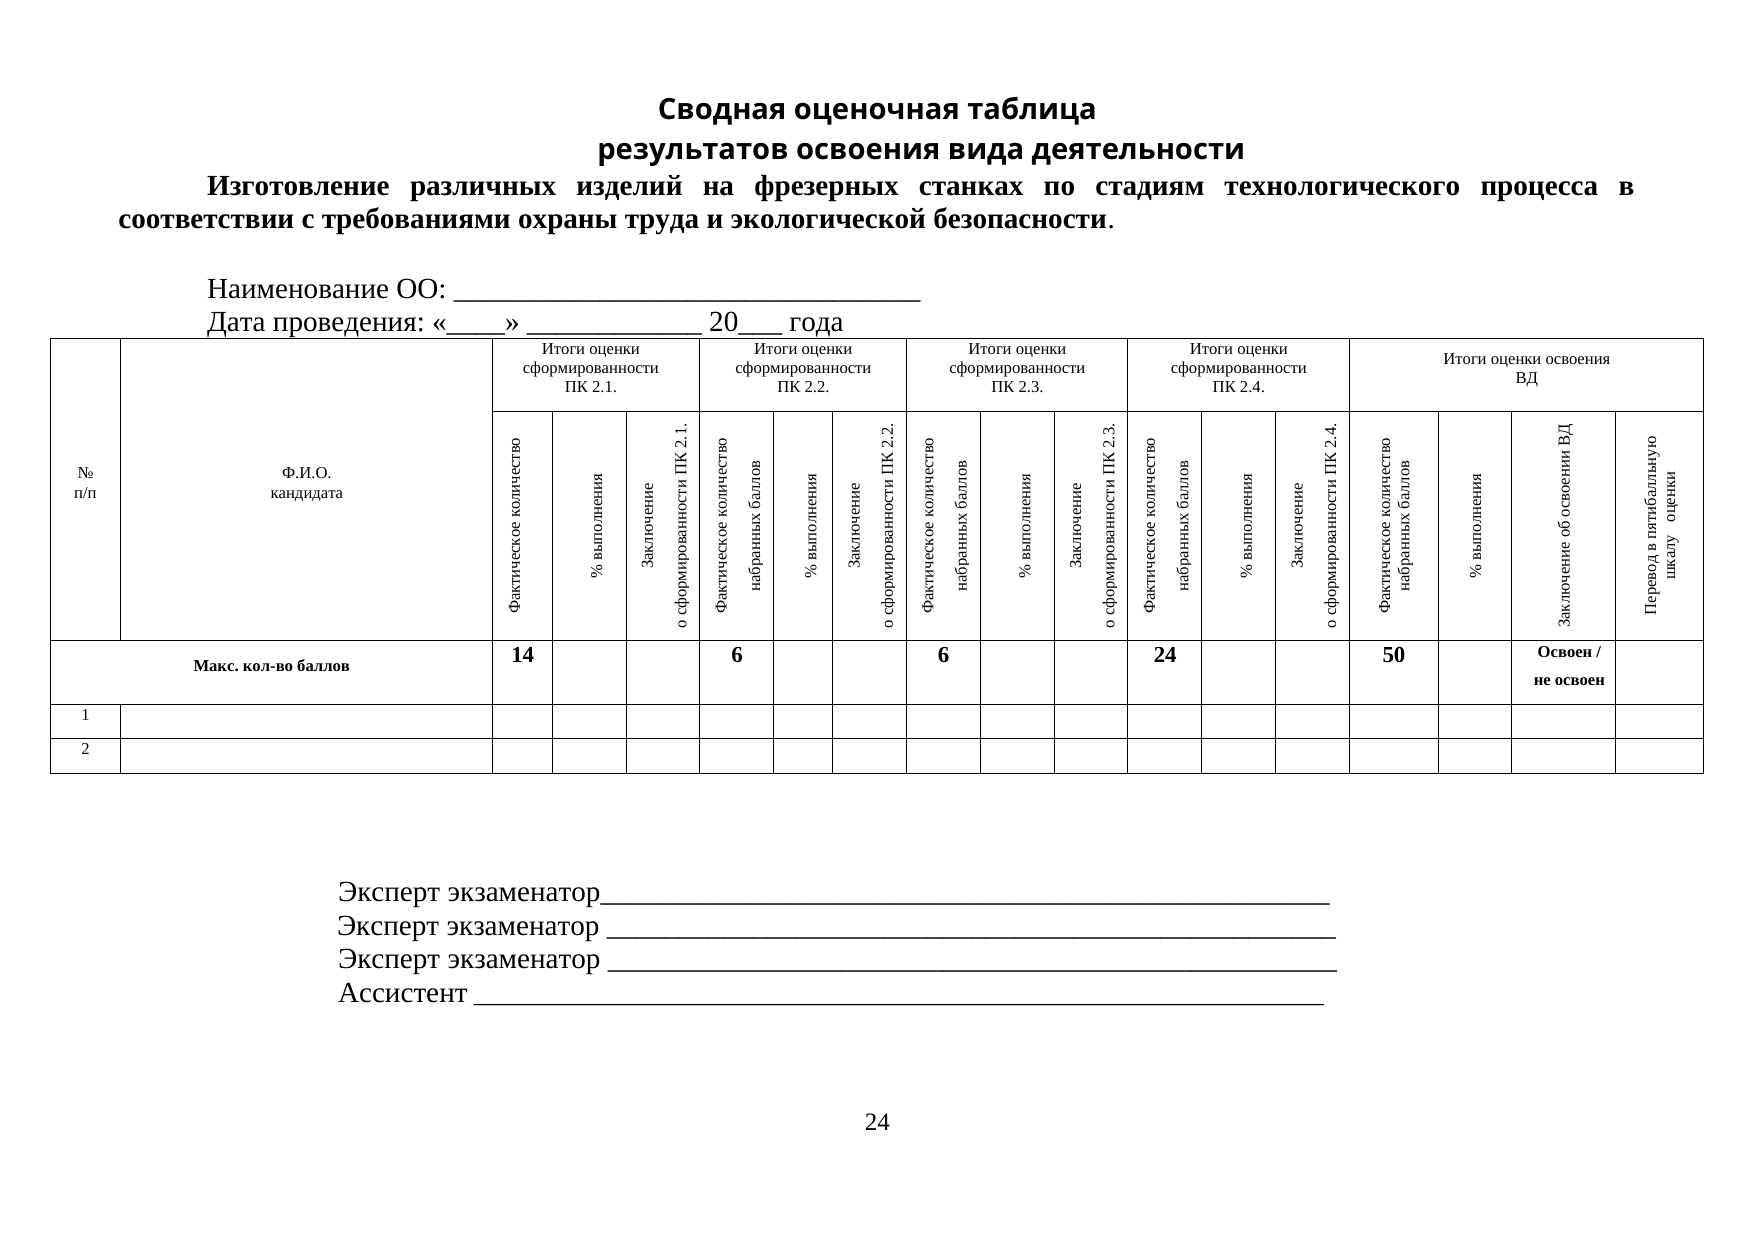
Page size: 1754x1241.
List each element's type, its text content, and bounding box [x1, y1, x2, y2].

text Дата проведения: «____» ____________ 20___ года [118, 304, 1636, 338]
table_cell [1276, 705, 1349, 738]
table_cell [1276, 739, 1349, 773]
table_cell Фактическое количество набранных баллов [493, 412, 552, 640]
table_header Итоги оценки сформированности ПК 2.3. [907, 339, 1127, 411]
table_cell Фактическое количество набранных баллов [700, 412, 773, 640]
table_cell Перевод в пятибалльную шкалу оценки [1616, 412, 1703, 640]
table_cell [700, 739, 773, 773]
table_cell % выполнения [1439, 412, 1511, 640]
table_cell [493, 739, 552, 773]
table_cell 50 [1350, 641, 1438, 704]
table_cell [493, 705, 552, 738]
table_cell [1055, 641, 1127, 704]
text Наименование ОО: ________________________________ [118, 271, 1636, 304]
table_cell [981, 739, 1054, 773]
table_cell [907, 739, 980, 773]
table_cell [1276, 641, 1349, 704]
table_cell 24 [1128, 641, 1201, 704]
table_cell [1202, 641, 1275, 704]
text Эксперт экзаменатор __________________________________________________ [118, 941, 1636, 975]
table_header Итоги оценки сформированности ПК 2.4. [1128, 339, 1349, 411]
table_cell [1128, 705, 1201, 738]
table_cell [981, 705, 1054, 738]
text Эксперт экзаменатор__________________________________________________ [118, 874, 1636, 908]
table_cell [833, 641, 906, 704]
table_cell [1439, 705, 1511, 738]
table_header Итоги оценки освоения ВД [1350, 339, 1703, 411]
table_header № п/п [51, 339, 120, 640]
table_cell [1055, 739, 1127, 773]
table_cell [553, 739, 626, 773]
table_cell [121, 705, 492, 738]
table_cell [981, 641, 1054, 704]
table_cell [774, 641, 832, 704]
table_cell 14 [493, 641, 552, 704]
table_cell % выполнения [774, 412, 832, 640]
table_cell 1 [51, 705, 120, 738]
table_cell % выполнения [1202, 412, 1275, 640]
table_cell [1350, 705, 1438, 738]
table_cell Фактическое количество набранных баллов [907, 412, 980, 640]
table_cell % выполнения [981, 412, 1054, 640]
table_cell [627, 705, 699, 738]
table_cell Заключение об освоении ВД [1512, 412, 1615, 640]
table_cell [1439, 739, 1511, 773]
table_cell Заключение о сформированности ПК 2.2. [833, 412, 906, 640]
table_cell [907, 705, 980, 738]
text Изготовление различных изделий на фрезерных станках по стадиям технологического процесса в соответствии с требованиями охраны труда и экологической безопасности. [118, 168, 1636, 235]
table_cell [1350, 739, 1438, 773]
table_cell [1616, 641, 1703, 704]
table_cell [553, 705, 626, 738]
table_cell [1616, 739, 1703, 773]
table_cell [1439, 641, 1511, 704]
table_cell [774, 739, 832, 773]
table_cell Фактическое количество набранных баллов [1350, 412, 1438, 640]
table_cell Заключение о сформированности ПК 2.4. [1276, 412, 1349, 640]
table_header Итоги оценки сформированности ПК 2.2. [700, 339, 906, 411]
table_cell Заключение о сформированности ПК 2.3. [1055, 412, 1127, 640]
table_cell [833, 739, 906, 773]
table_cell Освоен / не освоен [1512, 641, 1615, 704]
table_cell [774, 705, 832, 738]
text результатов освоения вида деятельности [118, 128, 1636, 168]
table_cell [1616, 705, 1703, 738]
table_cell [1055, 705, 1127, 738]
table_cell [553, 641, 626, 704]
text Сводная оценочная таблица [118, 89, 1636, 128]
table_cell [627, 739, 699, 773]
text Ассистент ____________________________________________________________________ [118, 975, 1636, 1008]
table_cell [833, 705, 906, 738]
table_cell [121, 739, 492, 773]
table_cell [1128, 739, 1201, 773]
table_cell [1202, 739, 1275, 773]
table_cell [700, 705, 773, 738]
table_cell % выполнения [553, 412, 626, 640]
table_cell 6 [907, 641, 980, 704]
text Эксперт экзаменатор __________________________________________________ [118, 908, 1636, 941]
table_cell Макс. кол-во баллов [51, 641, 492, 704]
table_cell 2 [51, 739, 120, 773]
table_cell [1202, 705, 1275, 738]
table_header Ф.И.О. кандидата [121, 339, 492, 640]
table_cell [1512, 705, 1615, 738]
table_cell Фактическое количество набранных баллов [1128, 412, 1201, 640]
table_header Итоги оценки сформированности ПК 2.1. [493, 339, 699, 411]
table_cell 6 [700, 641, 773, 704]
table_cell [1512, 739, 1615, 773]
table_cell Заключение о сформированности ПК 2.1. [627, 412, 699, 640]
table_cell [627, 641, 699, 704]
